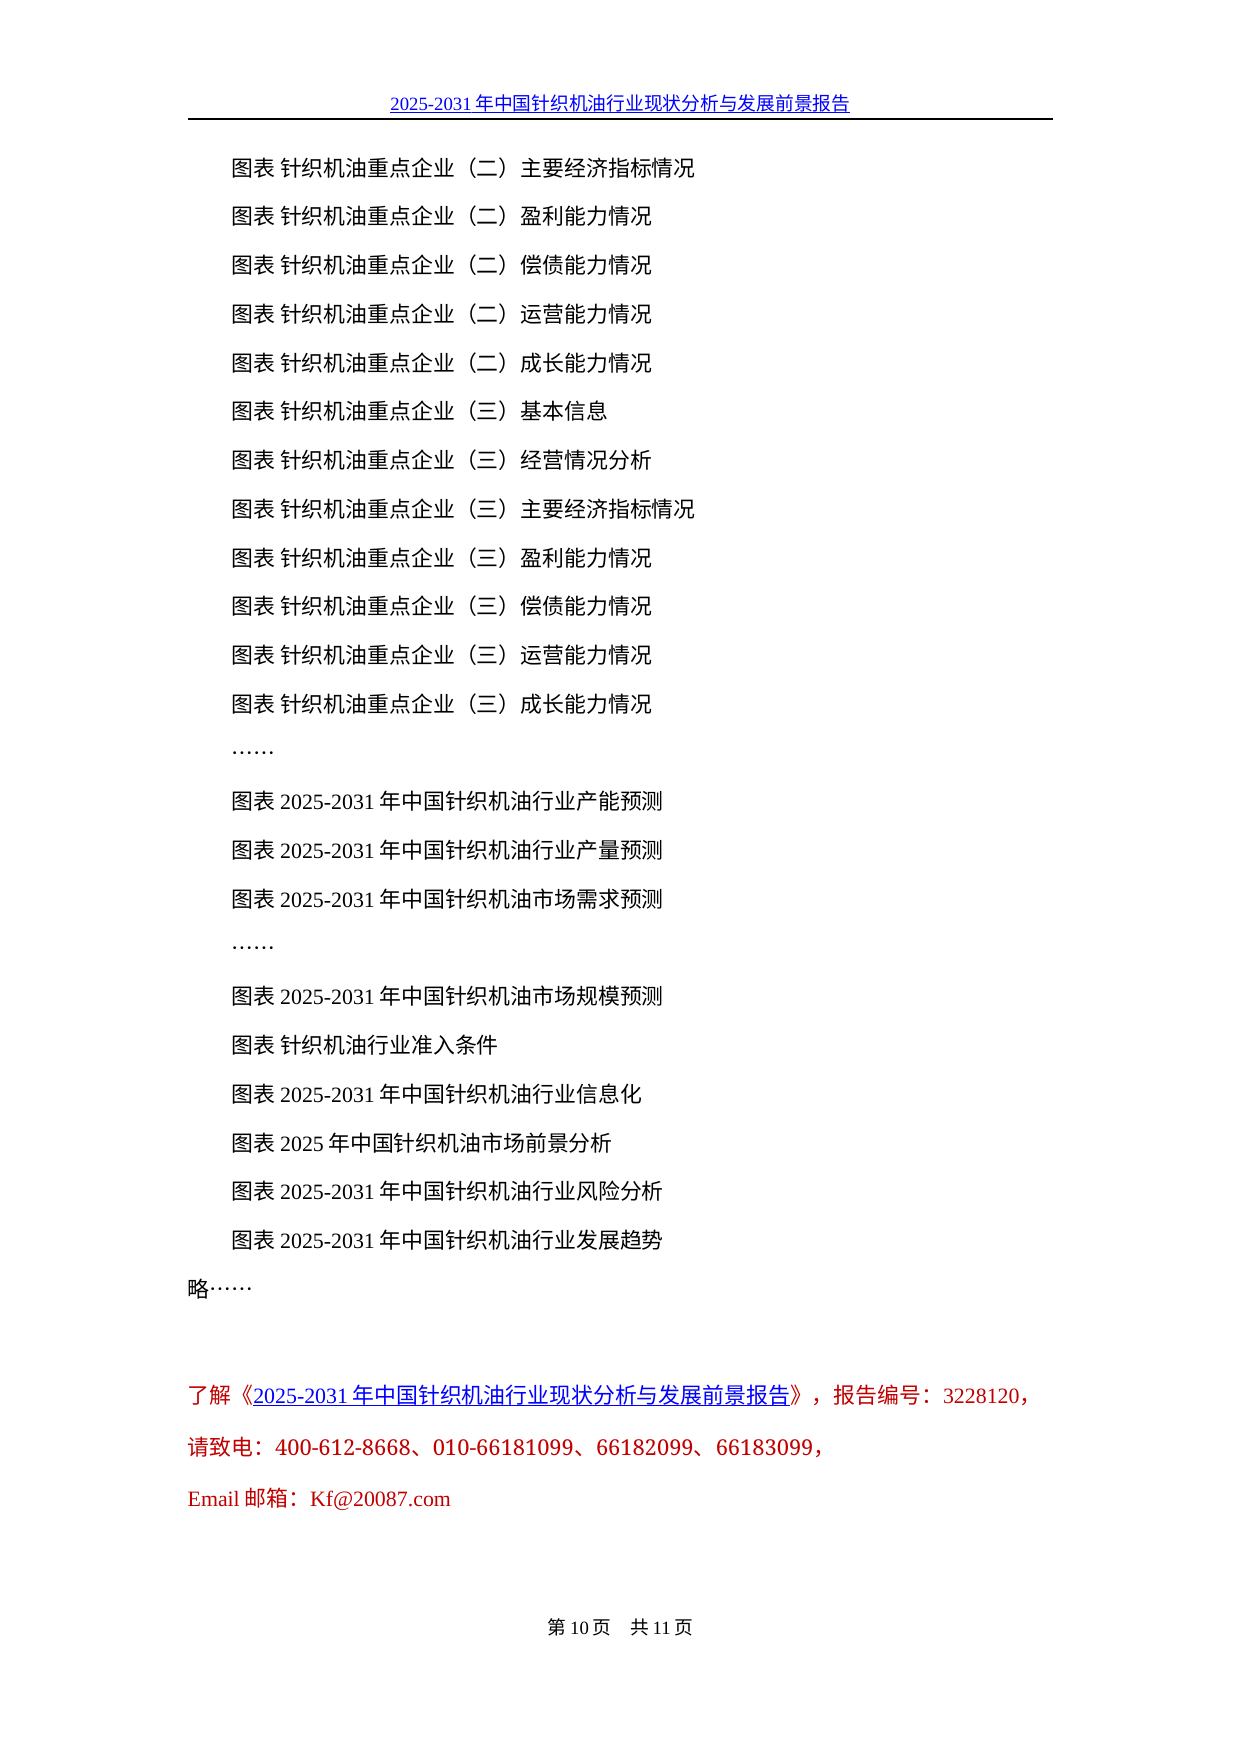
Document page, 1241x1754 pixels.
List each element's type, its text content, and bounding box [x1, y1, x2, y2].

text 请致电：400-612-8668、010-66181099、66182099、66183099， [187, 1429, 1053, 1462]
text Email邮箱：Kf@20087.com [187, 1481, 1053, 1513]
text 了解《2025-2031年中国针织机油行业现状分析与发展前景报告》，报告编号：3228120， [187, 1378, 1053, 1410]
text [187, 150, 1053, 1304]
